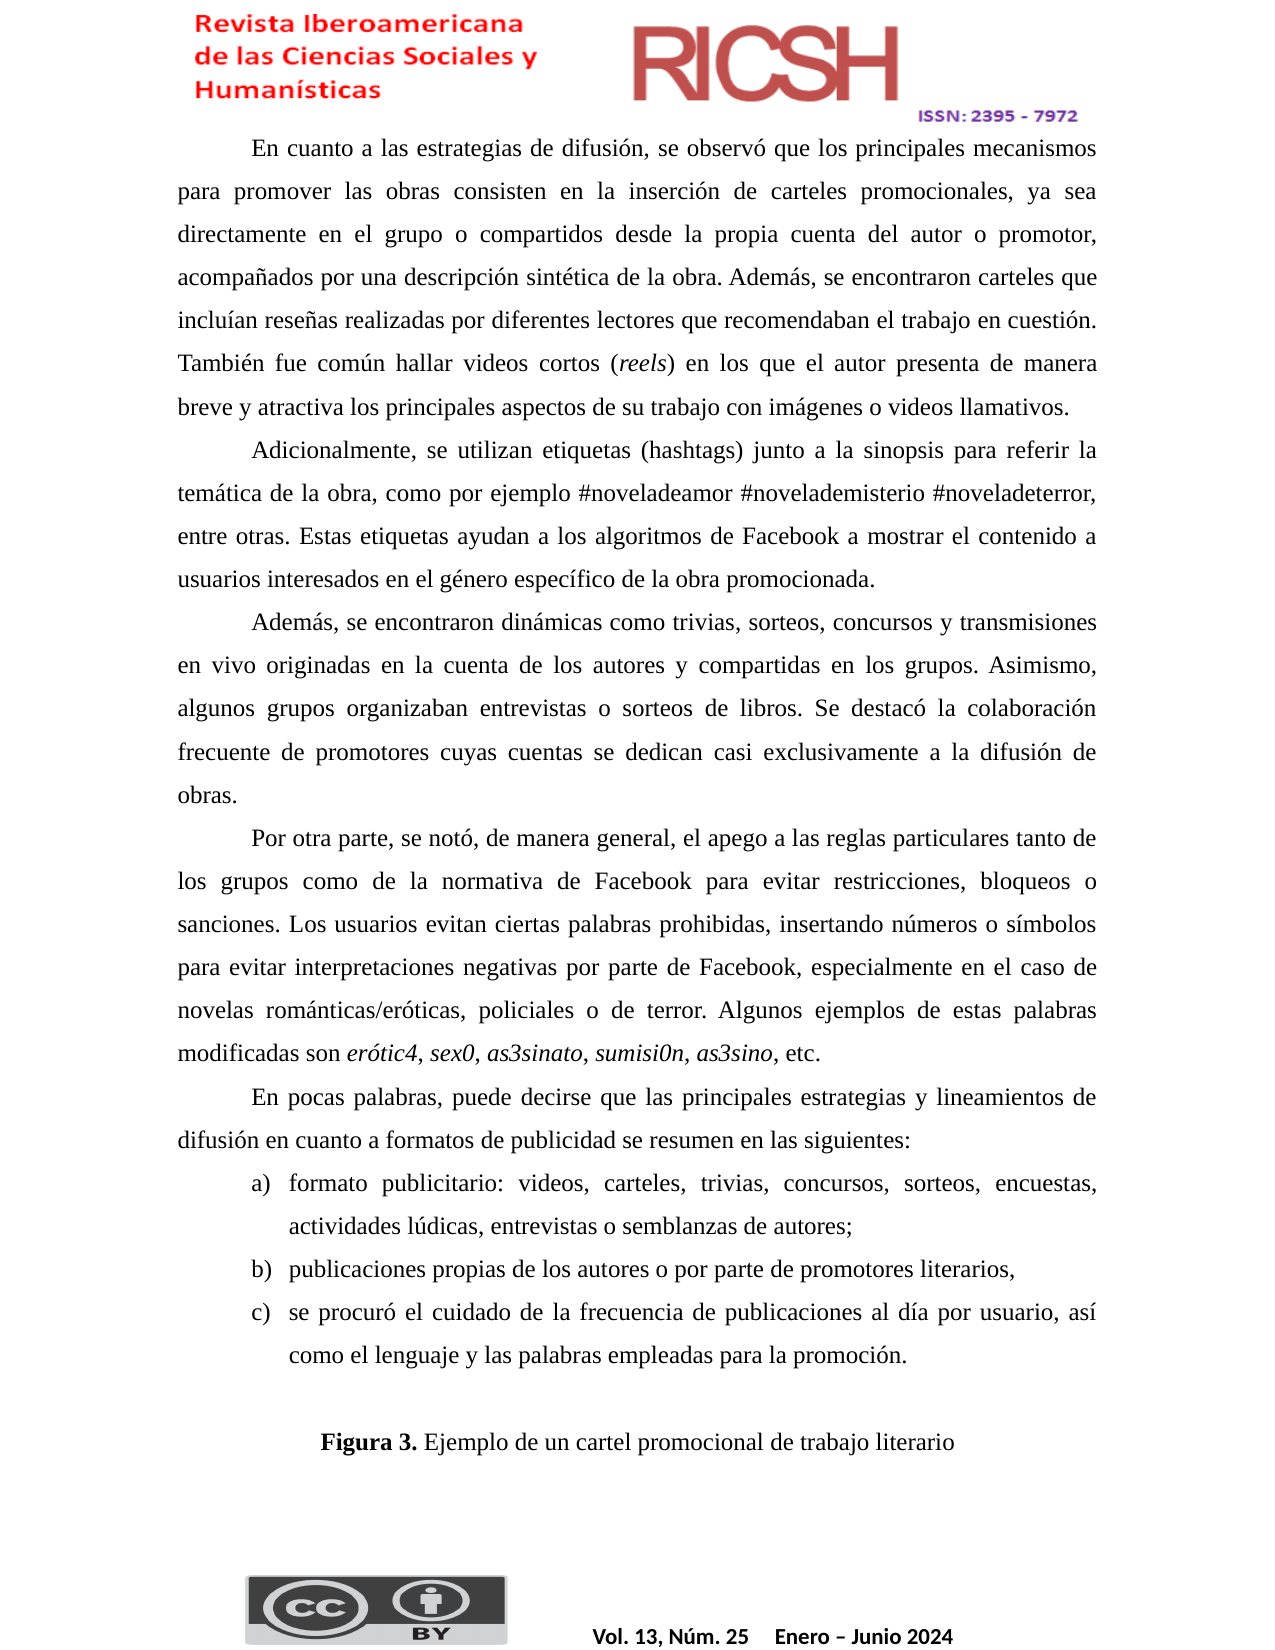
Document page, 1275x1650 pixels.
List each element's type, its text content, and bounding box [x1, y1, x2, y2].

picture [245, 1575, 508, 1645]
text En cuanto a las estrategias de difusión, se observó que los principales mecanismos para promover las obras consisten en la inserción de carteles promocionales, ya sea directamente en el grupo o compartidos desde la propia cuenta del autor o promotor, acompañados por una descripción sintética de la obra. Además, se encontraron carteles que incluían reseñas realizadas por diferentes lectores que recomendaban el trabajo en cuestión. También fue común hallar videos cortos (reels) en los que el autor presenta de manera breve y atractiva los principales aspectos de su trabajo con imágenes o videos llamativos. [177, 133, 1098, 420]
text Además, se encontraron dinámicas como trivias, sorteos, concursos y transmisiones en vivo originadas en la cuenta de los autores y compartidas en los grupos. Asimismo, algunos grupos organizaban entrevistas o sorteos de libros. Se destacó la colaboración frecuente de promotores cuyas cuentas se dedican casi exclusivamente a la difusión de obras. [177, 607, 1098, 808]
list formato publicitario: videos, carteles, trivias, concursos, sorteos, encuestas, actividades lúdicas, entrevistas o semblanzas de autores; [251, 1168, 1098, 1240]
text Figura 3. Ejemplo de un cartel promocional de trabajo literario [177, 1427, 1098, 1455]
text Adicionalmente, se utilizan etiquetas (hashtags) junto a la sinopsis para referir la temática de la obra, como por ejemplo #noveladeamor #novelademisterio #noveladeterror, entre otras. Estas etiquetas ayudan a los algoritmos de Facebook a mostrar el contenido a usuarios interesados en el género específico de la obra promocionada. [177, 435, 1098, 593]
list publicaciones propias de los autores o por parte de promotores literarios, [251, 1254, 1098, 1283]
text Por otra parte, se notó, de manera general, el apego a las reglas particulares tanto de los grupos como de la normativa de Facebook para evitar restricciones, bloqueos o sanciones. Los usuarios evitan ciertas palabras prohibidas, insertando números o símbolos para evitar interpretaciones negativas por parte de Facebook, especialmente en el caso de novelas románticas/eróticas, policiales o de terror. Algunos ejemplos de estas palabras modificadas son erótic4, sex0, as3sinato, sumisi0n, as3sino, etc. [177, 823, 1098, 1067]
list se procuró el cuidado de la frecuencia de publicaciones al día por usuario, así como el lenguaje y las palabras empleadas para la promoción. [251, 1297, 1098, 1369]
text En pocas palabras, puede decirse que las principales estrategias y lineamientos de difusión en cuanto a formatos de publicidad se resumen en las siguientes: [177, 1082, 1098, 1153]
picture [194, 14, 1081, 124]
